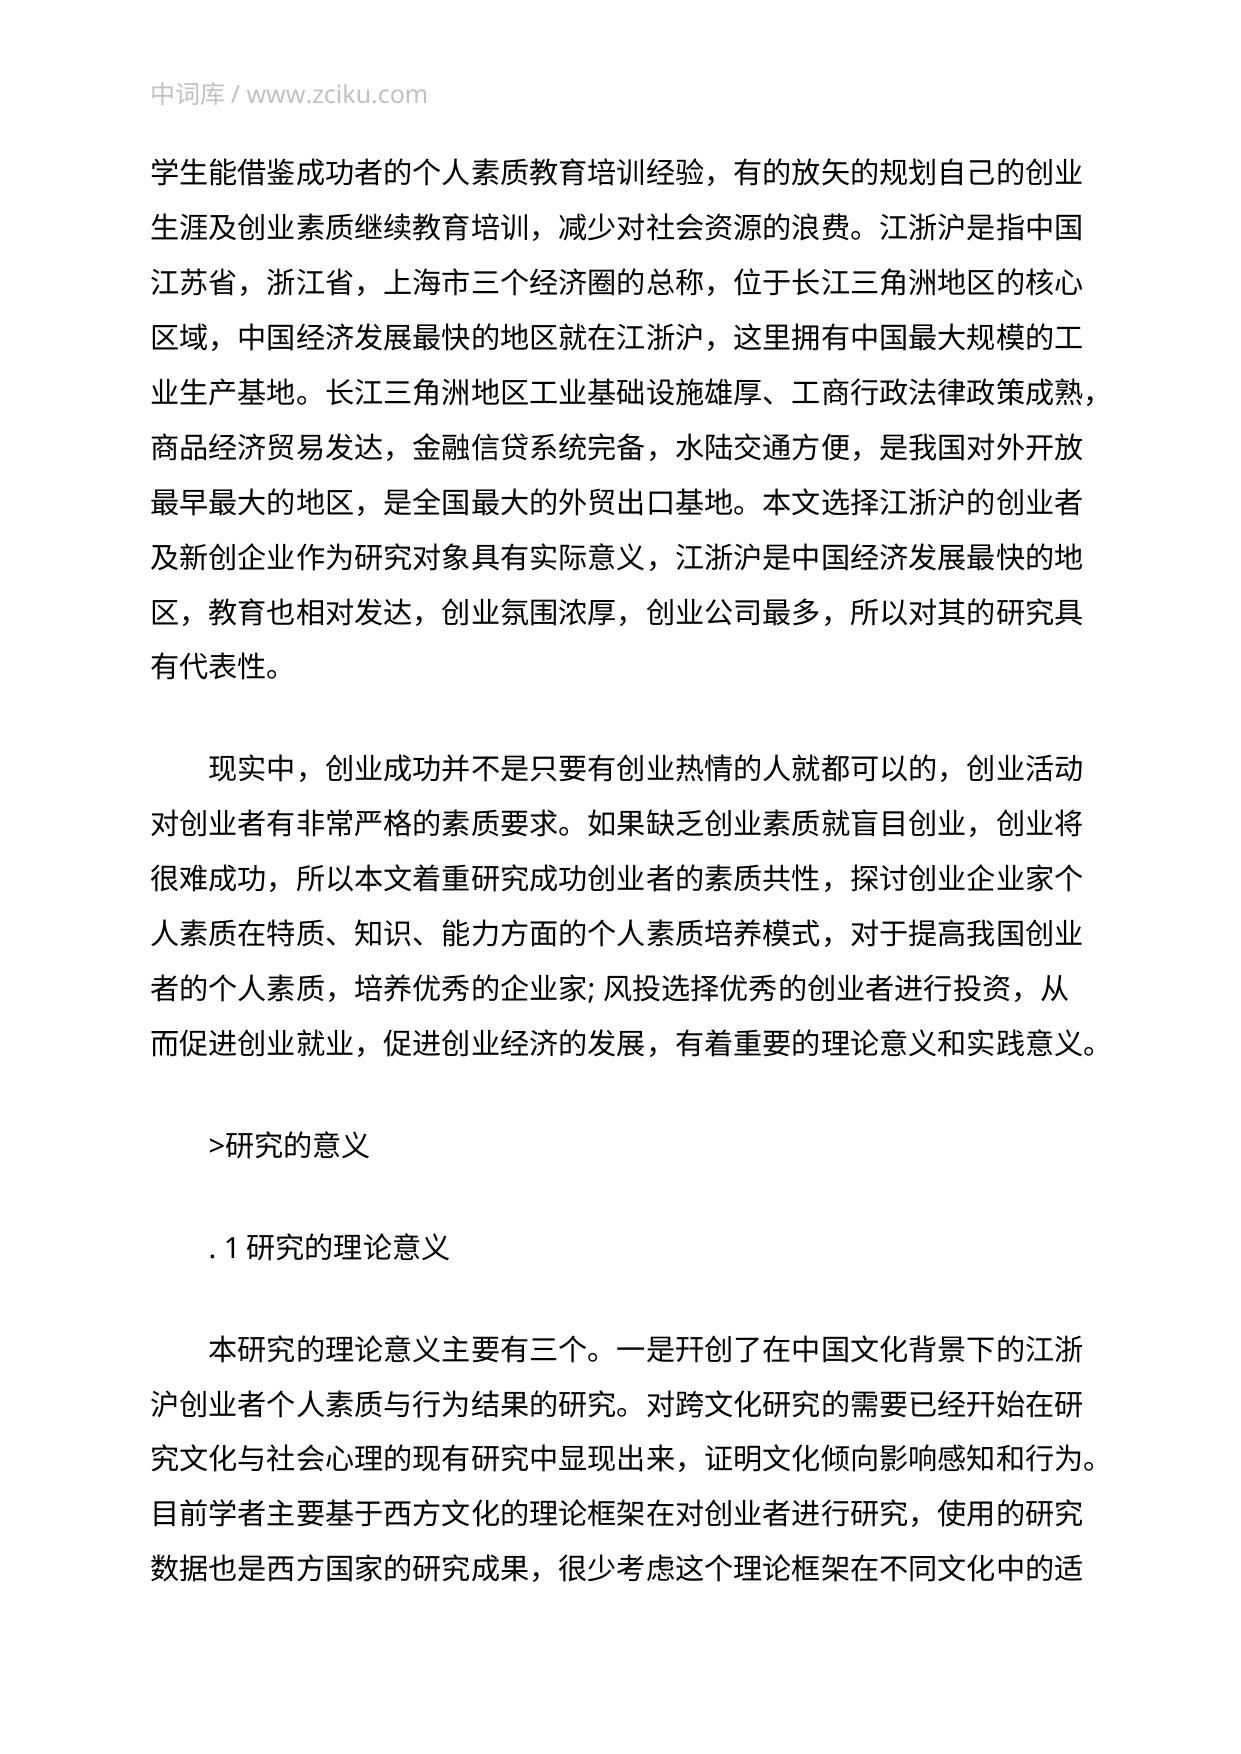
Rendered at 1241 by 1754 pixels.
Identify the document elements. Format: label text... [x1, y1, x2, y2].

text 现实中，创业成功并不是只要有创业热情的人就都可以的，创业活动对创业者有非常严格的素质要求。如果缺乏创业素质就盲目创业，创业将很难成功，所以本文着重研究成功创业者的素质共性，探讨创业企业家个人素质在特质、知识、能力方面的个人素质培养模式，对于提高我国创业者的个人素质，培养优秀的企业家; 风投选择优秀的创业者进行投资，从而促进创业就业，促进创业经济的发展，有着重要的理论意义和实践意义。 [150, 746, 1090, 1063]
text >研究的意义 [150, 1122, 1090, 1164]
text . 1研究的理论意义 [150, 1224, 1090, 1267]
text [150, 1326, 1090, 1588]
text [150, 150, 1090, 686]
